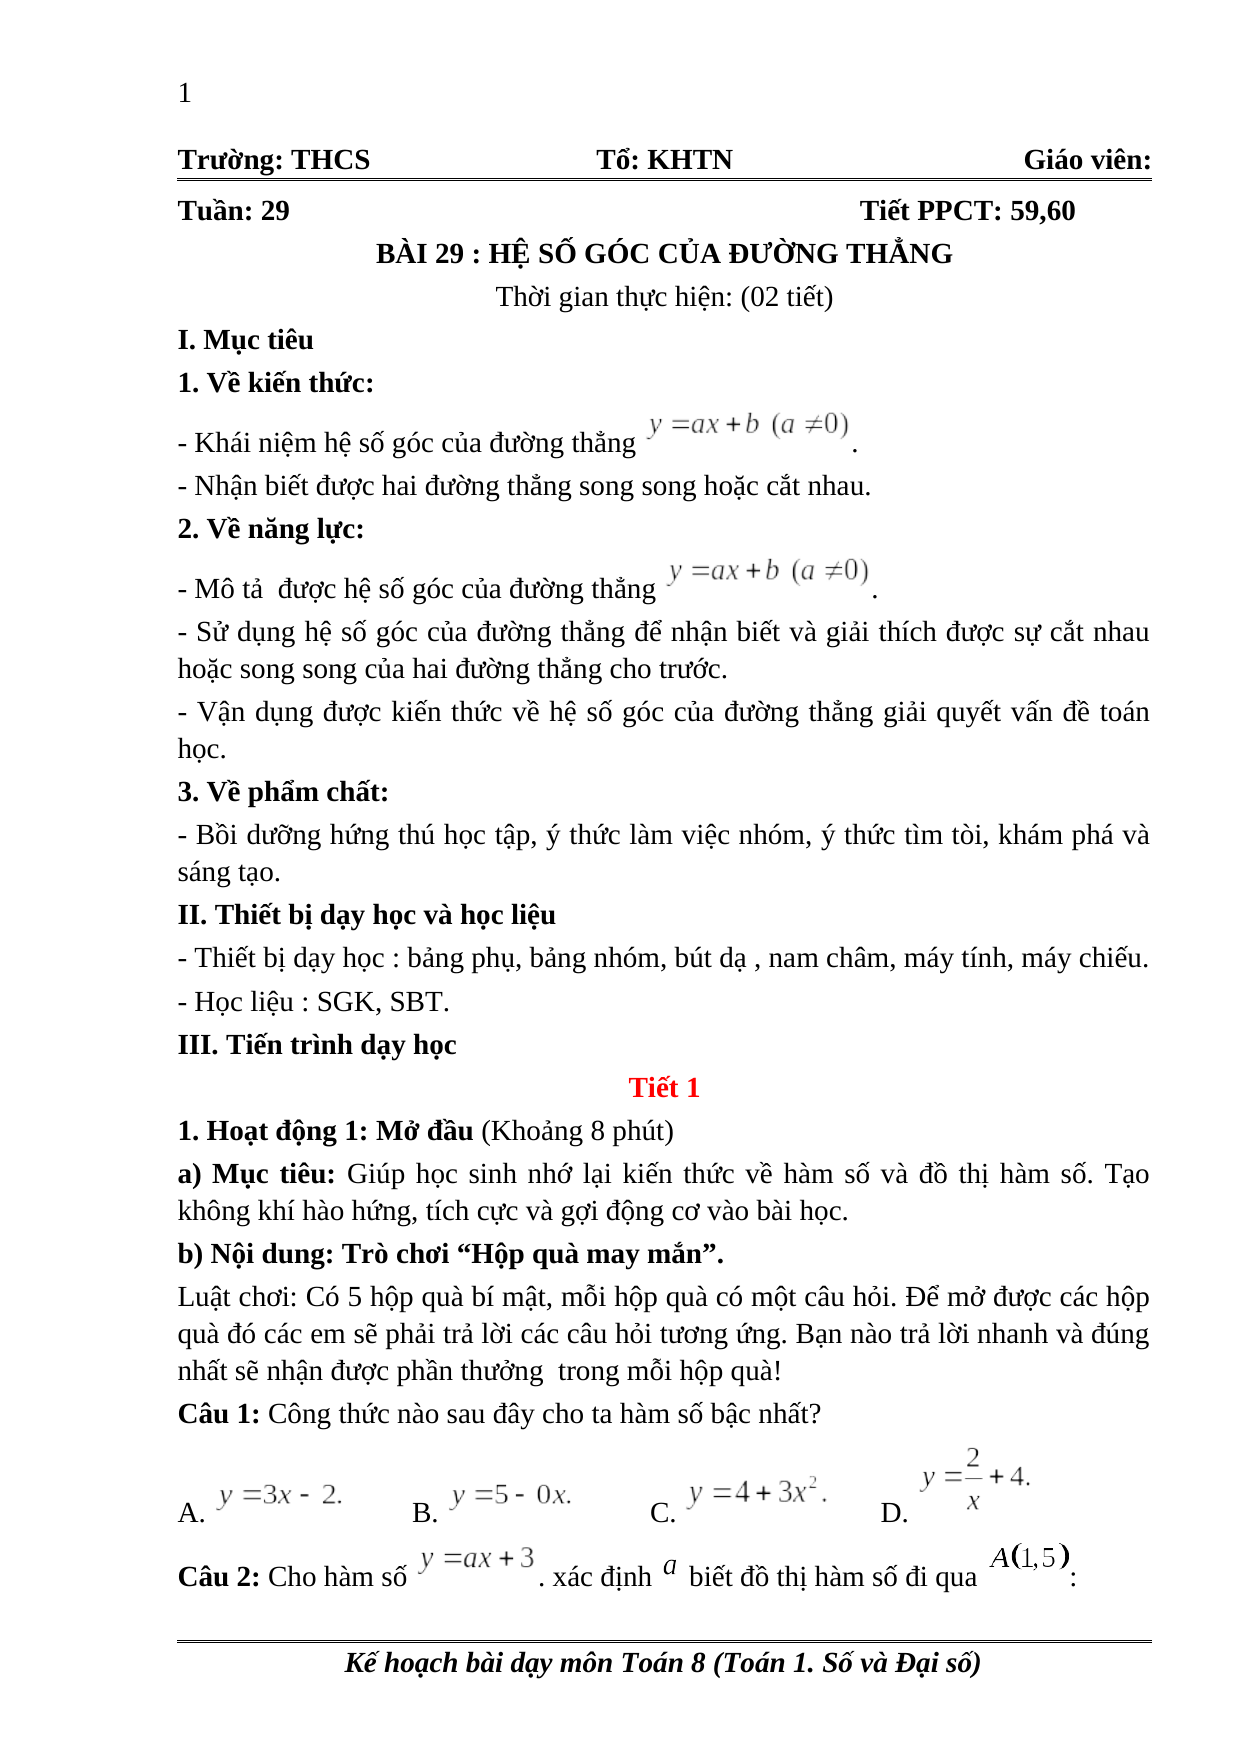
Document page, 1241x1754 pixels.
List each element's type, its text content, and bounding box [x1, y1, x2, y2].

text 3. Về phẩm chất: [177, 774, 1152, 808]
text - Sử dụng hệ số góc của đường thẳng để nhận biết và giải thích được sự cắt nhau hoặc song song của hai đường thẳng cho trước. [177, 614, 1152, 685]
text - Vận dụng được kiến thức về hệ số góc của đường thẳng giải quyết vấn đề toán học. [177, 694, 1152, 765]
text b) Nội dung: Trò chơi “Hộp quà may mắn”. [177, 1236, 1152, 1270]
text Luật chơi: Có 5 hộp quà bí mật, mỗi hộp quà có một câu hỏi. Để mở được các hộp quà đó các em sẽ phải trả lời các câu hỏi tương ứng. Bạn nào trả lời nhanh và đúng nhất sẽ nhận được phần thưởng trong mỗi hộp quà! [177, 1279, 1152, 1387]
text Tiết 1 [177, 1070, 1152, 1103]
text I. Mục tiêu [177, 322, 1152, 356]
text Thời gian thực hiện: (02 tiết) [177, 279, 1152, 312]
text - Học liệu : SGK, SBT. [177, 984, 1152, 1017]
text - Khái niệm hệ số góc của đường thẳng . [177, 408, 1152, 458]
text - Mô tả được hệ số góc của đường thẳng . [177, 554, 1152, 605]
text - Nhận biết được hai đường thẳng song song hoặc cắt nhau. [177, 468, 1152, 502]
text BÀI 29 : HỆ SỐ GÓC CỦA ĐƯỜNG THẲNG [177, 236, 1152, 269]
text - Bồi dưỡng hứng thú học tập, ý thức làm việc nhóm, ý thức tìm tòi, khám phá và sáng tạo. [177, 817, 1152, 888]
text - Thiết bị dạy học : bảng phụ, bảng nhóm, bút dạ , nam châm, máy tính, máy chiếu. [177, 941, 1152, 974]
text Tuần: 29 Tiết PPCT: 59,60 [177, 193, 1152, 227]
text A. B. C. D. [177, 1439, 1152, 1528]
text III. Tiến trình dạy học [177, 1027, 1152, 1060]
text a) Mục tiêu: Giúp học sinh nhớ lại kiến thức về hàm số và đồ thị hàm số. Tạo không khí hào hứng, tích cực và gợi động cơ vào bài học. [177, 1156, 1152, 1227]
text Câu 1: Công thức nào sau đây cho ta hàm số bậc nhất? [177, 1396, 1152, 1430]
text 2. Về năng lực: [177, 511, 1152, 545]
text Câu 2: Cho hàm số . xác định biết đồ thị hàm số đi qua : [177, 1538, 1152, 1593]
text II. Thiết bị dạy học và học liệu [177, 897, 1152, 931]
text 1. Về kiến thức: [177, 365, 1152, 399]
text 1. Hoạt động 1: Mở đầu (Khoảng 8 phút) [177, 1113, 1152, 1147]
